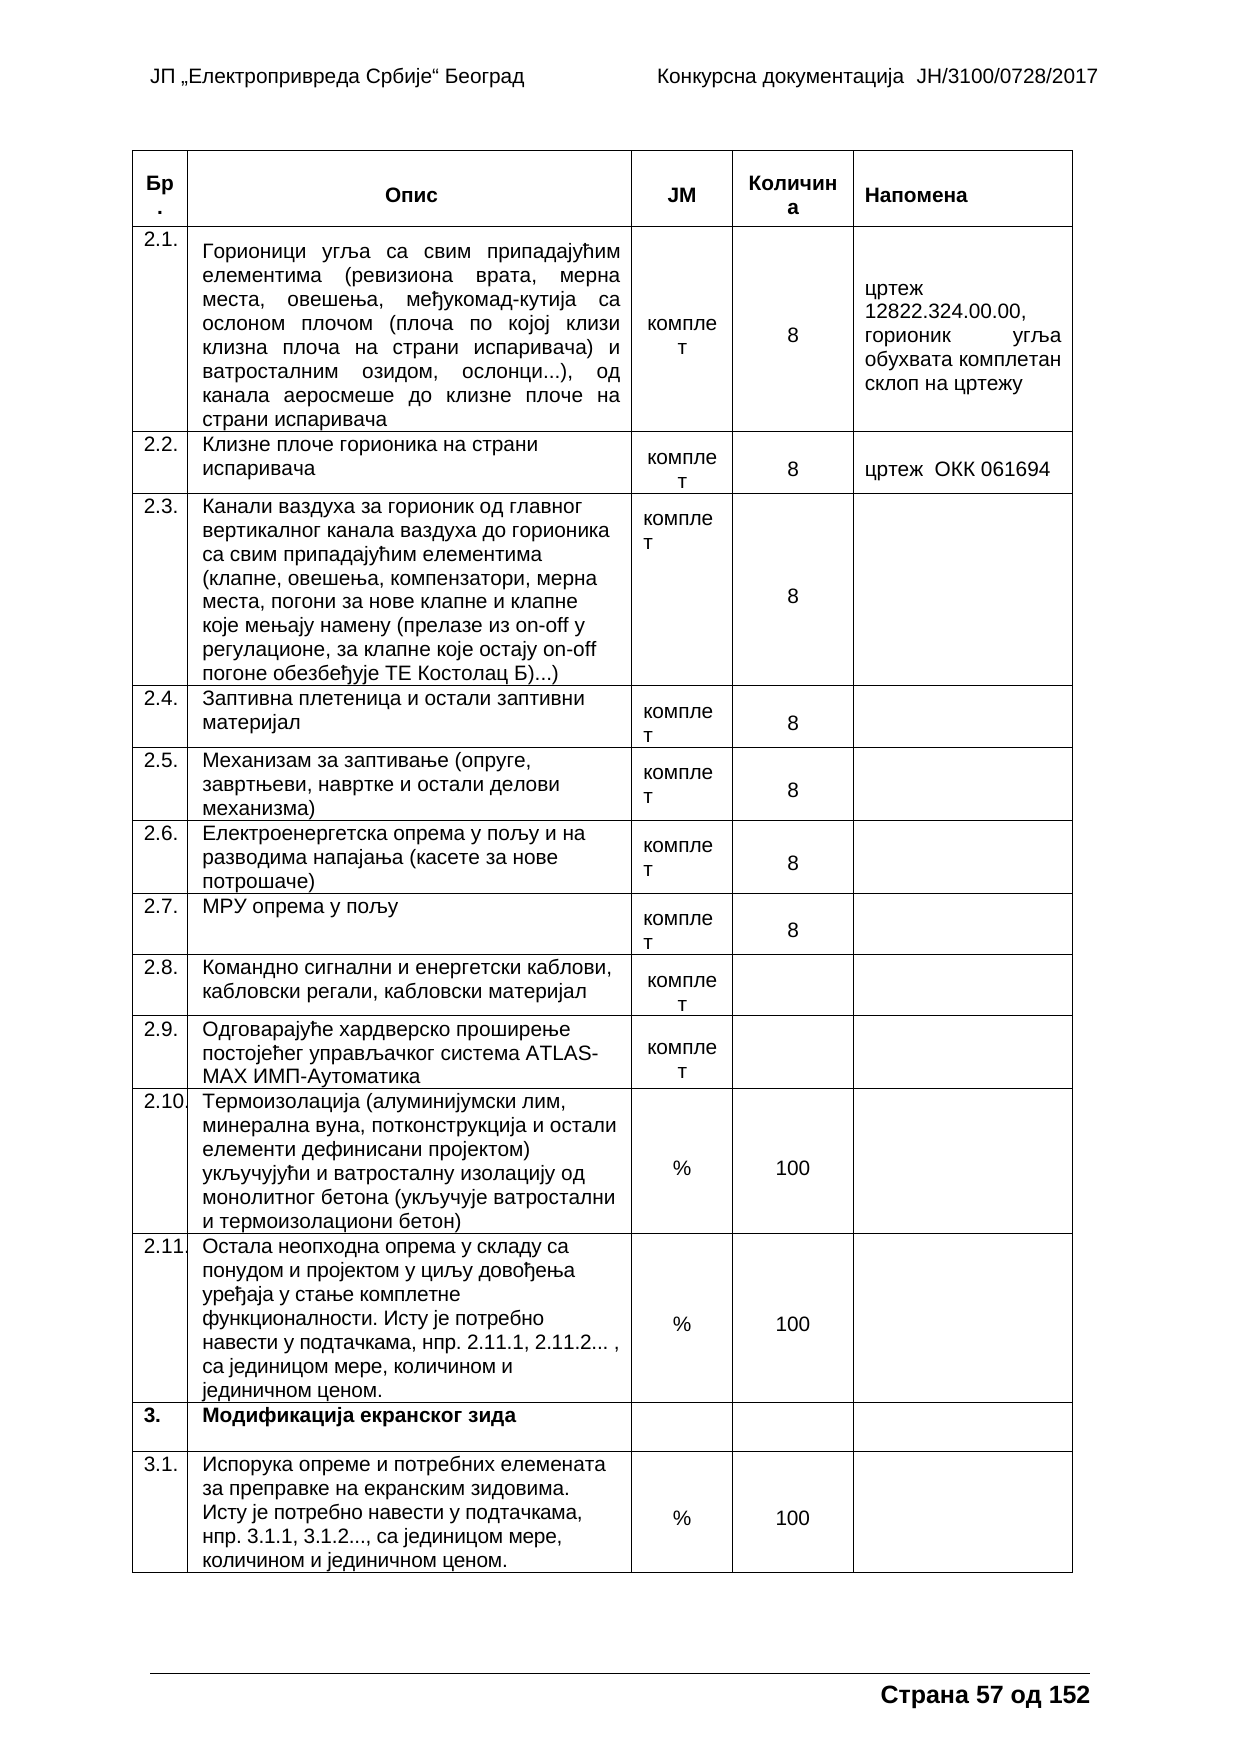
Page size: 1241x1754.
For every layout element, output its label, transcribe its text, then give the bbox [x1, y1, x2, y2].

table_cell [854, 821, 1072, 892]
table_cell 8 [733, 494, 853, 685]
table_cell 8 [733, 748, 853, 819]
table_cell [133, 955, 187, 1015]
table_cell комплет [632, 494, 732, 685]
table_cell [133, 894, 187, 954]
table_cell комплет [632, 894, 732, 954]
table_cell [854, 1016, 1072, 1088]
table_cell Модификација екранског зида [188, 1403, 631, 1451]
table_cell Заптивна плетеница и остали заптивни материјал [188, 686, 631, 747]
table_cell [854, 686, 1072, 747]
table_cell [133, 1016, 187, 1088]
table_cell [133, 227, 187, 431]
table_cell [133, 432, 187, 492]
table_cell [854, 1452, 1072, 1572]
table_cell [733, 1016, 853, 1088]
table_cell [133, 821, 187, 892]
table_cell % [632, 1234, 732, 1402]
table_cell 100 [733, 1452, 853, 1572]
table_cell [854, 955, 1072, 1015]
table_cell комплет [632, 821, 732, 892]
table_cell [854, 748, 1072, 819]
table_cell [854, 1089, 1072, 1233]
table_header Опис [188, 151, 631, 226]
table_cell Електроенергетска опрема у пољу и на разводима напајања (касете за нове потрошаче) [188, 821, 631, 892]
table_cell Остала неопходна опрема у складу са понудом и пројектом у циљу довођења уређаја у стање комплетне функционалности. Исту је потребно навести у подтачкама, нпр. 2.11.1, 2.11.2... , са јединицом мере, количином и јединичном ценом. [188, 1234, 631, 1402]
table_cell МРУ опрема у пољу [188, 894, 631, 954]
table_cell [854, 894, 1072, 954]
table_cell цртеж 12822.324.00.00, горионик угља обухвата комплетан склоп на цртежу [854, 227, 1072, 431]
table_header Количина [733, 151, 853, 226]
table_cell Клизне плоче горионика на страни испаривача [188, 432, 631, 492]
table_cell 8 [733, 227, 853, 431]
table_cell [733, 955, 853, 1015]
table_header ЈМ [632, 151, 732, 226]
table_cell [133, 748, 187, 819]
table_cell комплет [632, 432, 732, 492]
table_header Напомена [854, 151, 1072, 226]
table_cell [854, 1403, 1072, 1451]
table_cell Командно сигнални и енергетски каблови, кабловски регали, кабловски материјал [188, 955, 631, 1015]
table_cell 8 [733, 432, 853, 492]
table_cell 100 [733, 1234, 853, 1402]
table_cell Механизам за заптивање (опруге, завртњеви, навртке и остали делови механизма) [188, 748, 631, 819]
table_cell 8 [733, 821, 853, 892]
table_cell [133, 1089, 187, 1233]
table_cell [632, 1403, 732, 1451]
table_cell комплет [632, 686, 732, 747]
table_cell Одговарајуће хардверско проширење постојећег управљачког система ATLAS-MAX ИМП-Аутоматика [188, 1016, 631, 1088]
table_cell [133, 1234, 187, 1402]
table_cell комплет [632, 748, 732, 819]
table_cell % [632, 1089, 732, 1233]
table_cell Канали ваздуха за горионик од главног вертикалног канала ваздуха до горионика са свим припадајућим елементима (клапне, овешења, компензатори, мерна места, погони за нове клапне и клапне које мењају намену (прелазе из on-off у регулационе, за клапне које остају on-off погоне обезбеђује ТЕ Костолац Б)...) [188, 494, 631, 685]
table_cell комплет [632, 1016, 732, 1088]
table_cell [854, 1234, 1072, 1402]
table_cell [854, 494, 1072, 685]
table_cell Термоизолација (алуминијумски лим, минерална вуна, потконструкција и остали елементи дефинисани пројектом) укључујући и ватросталну изолацију од монолитног бетона (укључује ватростални и термоизолациони бетон) [188, 1089, 631, 1233]
table_cell Испорука опреме и потребних елемената за преправке на екранским зидовима. Исту је потребно навести у подтачкама, нпр. 3.1.1, 3.1.2..., са јединицом мере, количином и јединичном ценом. [188, 1452, 631, 1572]
table_cell [133, 494, 187, 685]
table_header Бр. [133, 151, 187, 226]
table_cell [133, 1452, 187, 1572]
table_cell 100 [733, 1089, 853, 1233]
table_cell 8 [733, 686, 853, 747]
table_cell 8 [733, 894, 853, 954]
table_cell Горионици угља са свим припадајућим елементима (ревизиона врата, мерна места, овешења, међукомад-кутија са ослоном плочом (плоча по којој клизи клизна плоча на страни испаривача) и ватросталним озидом, ослонци...), од канала аеросмеше до клизне плоче на страни испаривача [188, 227, 631, 431]
table_cell комплет [632, 227, 732, 431]
table_cell % [632, 1452, 732, 1572]
table_cell комплет [632, 955, 732, 1015]
table_cell цртеж ОКК 061694 [854, 432, 1072, 492]
table_cell [133, 1403, 187, 1451]
table_cell [133, 686, 187, 747]
table_cell [733, 1403, 853, 1451]
